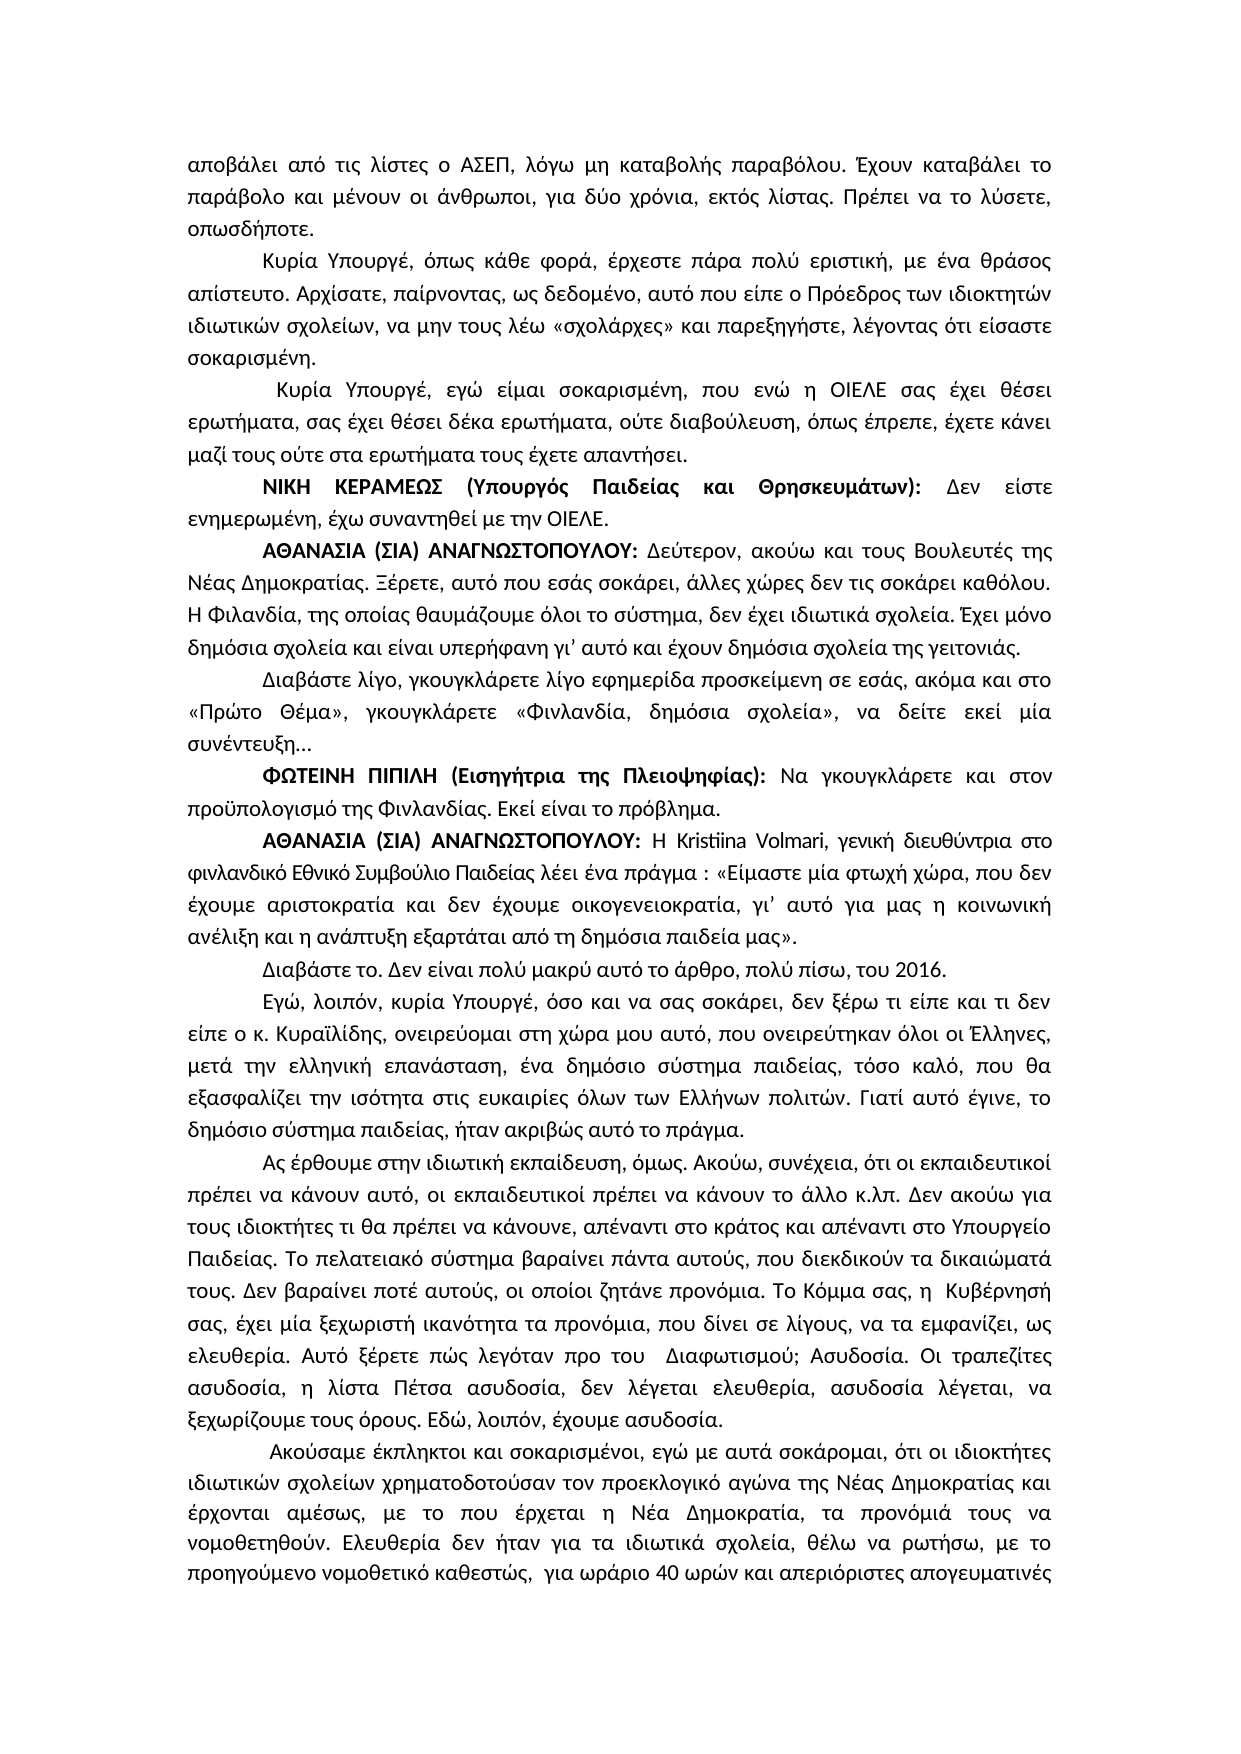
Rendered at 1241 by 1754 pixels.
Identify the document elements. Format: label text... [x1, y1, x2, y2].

text ΝΙΚΗ ΚΕΡΑΜΕΩΣ (Υπουργός Παιδείας και Θρησκευμάτων): Δεν είστε ενημερωμένη, έχω συναντηθεί με την ΟΙΕΛΕ. [187, 472, 1053, 532]
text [187, 1437, 1053, 1586]
text Ας έρθουμε στην ιδιωτική εκπαίδευση, όμως. Ακούω, συνέχεια, ότι οι εκπαιδευτικοί πρέπει να κάνουν αυτό, οι εκπαιδευτικοί πρέπει να κάνουν το άλλο κ.λπ. Δεν ακούω για τους ιδιοκτήτες τι θα πρέπει να κάνουνε, απέναντι στο κράτος και απέναντι στο Υπουργείο Παιδείας. Το πελατειακό σύστημα βαραίνει πάντα αυτούς, που διεκδικούν τα δικαιώματά τους. Δεν βαραίνει ποτέ αυτούς, οι οποίοι ζητάνε προνόμια. Το Κόμμα σας, η Κυβέρνησή σας, έχει μία ξεχωριστή ικανότητα τα προνόμια, που δίνει σε λίγους, να τα εμφανίζει, ως ελευθερία. Αυτό ξέρετε πώς λεγόταν προ του Διαφωτισμού; Ασυδοσία. Οι τραπεζίτες ασυδοσία, η λίστα Πέτσα ασυδοσία, δεν λέγεται ελευθερία, ασυδοσία λέγεται, να ξεχωρίζουμε τους όρους. Εδώ, λοιπόν, έχουμε ασυδοσία. [187, 1148, 1053, 1433]
text ΦΩΤΕΙΝΗ ΠΙΠΙΛΗ (Εισηγήτρια της Πλειοψηφίας): Να γκουγκλάρετε και στον προϋπολογισμό της Φινλανδίας. Εκεί είναι το πρόβλημα. [187, 762, 1053, 822]
text Διαβάστε λίγο, γκουγκλάρετε λίγο εφημερίδα προσκείμενη σε εσάς, ακόμα και στο «Πρώτο Θέμα», γκουγκλάρετε «Φινλανδία, δημόσια σχολεία», να δείτε εκεί μία συνέντευξη… [187, 665, 1053, 757]
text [187, 150, 1053, 242]
text Κυρία Υπουργέ, εγώ είμαι σοκαρισμένη, που ενώ η ΟΙΕΛΕ σας έχει θέσει ερωτήματα, σας έχει θέσει δέκα ερωτήματα, ούτε διαβούλευση, όπως έπρεπε, έχετε κάνει μαζί τους ούτε στα ερωτήματα τους έχετε απαντήσει. [187, 375, 1053, 468]
text Διαβάστε το. Δεν είναι πολύ μακρύ αυτό το άρθρο, πολύ πίσω, του 2016. [187, 955, 1053, 983]
text Εγώ, λοιπόν, κυρία Υπουργέ, όσο και να σας σοκάρει, δεν ξέρω τι είπε και τι δεν είπε ο κ. Κυραϊλίδης, ονειρεύομαι στη χώρα μου αυτό, που ονειρεύτηκαν όλοι οι Έλληνες, μετά την ελληνική επανάσταση, ένα δημόσιο σύστημα παιδείας, τόσο καλό, που θα εξασφαλίζει την ισότητα στις ευκαιρίες όλων των Ελλήνων πολιτών. Γιατί αυτό έγινε, το δημόσιο σύστημα παιδείας, ήταν ακριβώς αυτό το πράγμα. [187, 987, 1053, 1144]
text Κυρία Υπουργέ, όπως κάθε φορά, έρχεστε πάρα πολύ εριστική, με ένα θράσος απίστευτο. Αρχίσατε, παίρνοντας, ως δεδομένο, αυτό που είπε ο Πρόεδρος των ιδιοκτητών ιδιωτικών σχολείων, να μην τους λέω «σχολάρχες» και παρεξηγήστε, λέγοντας ότι είσαστε σοκαρισμένη. [187, 247, 1053, 371]
text ΑΘΑΝΑΣΙΑ (ΣΙΑ) ΑΝΑΓΝΩΣΤΟΠΟΥΛΟΥ: Δεύτερον, ακούω και τους Βουλευτές της Νέας Δημοκρατίας. Ξέρετε, αυτό που εσάς σοκάρει, άλλες χώρες δεν τις σοκάρει καθόλου. Η Φιλανδία, της οποίας θαυμάζουμε όλοι το σύστημα, δεν έχει ιδιωτικά σχολεία. Έχει μόνο δημόσια σχολεία και είναι υπερήφανη γι’ αυτό και έχουν δημόσια σχολεία της γειτονιάς. [187, 536, 1053, 661]
text ΑΘΑΝΑΣΙΑ (ΣΙΑ) ΑΝΑΓΝΩΣΤΟΠΟΥΛΟΥ: Η Kristiina Volmari, γενική διευθύντρια στο φινλανδικό Εθνικό Συμβούλιο Παιδείας λέει ένα πράγμα : «Είμαστε μία φτωχή χώρα, που δεν έχουμε αριστοκρατία και δεν έχουμε οικογενειοκρατία, γι’ αυτό για μας η κοινωνική ανέλιξη και η ανάπτυξη εξαρτάται από τη δημόσια παιδεία μας». [187, 826, 1053, 951]
